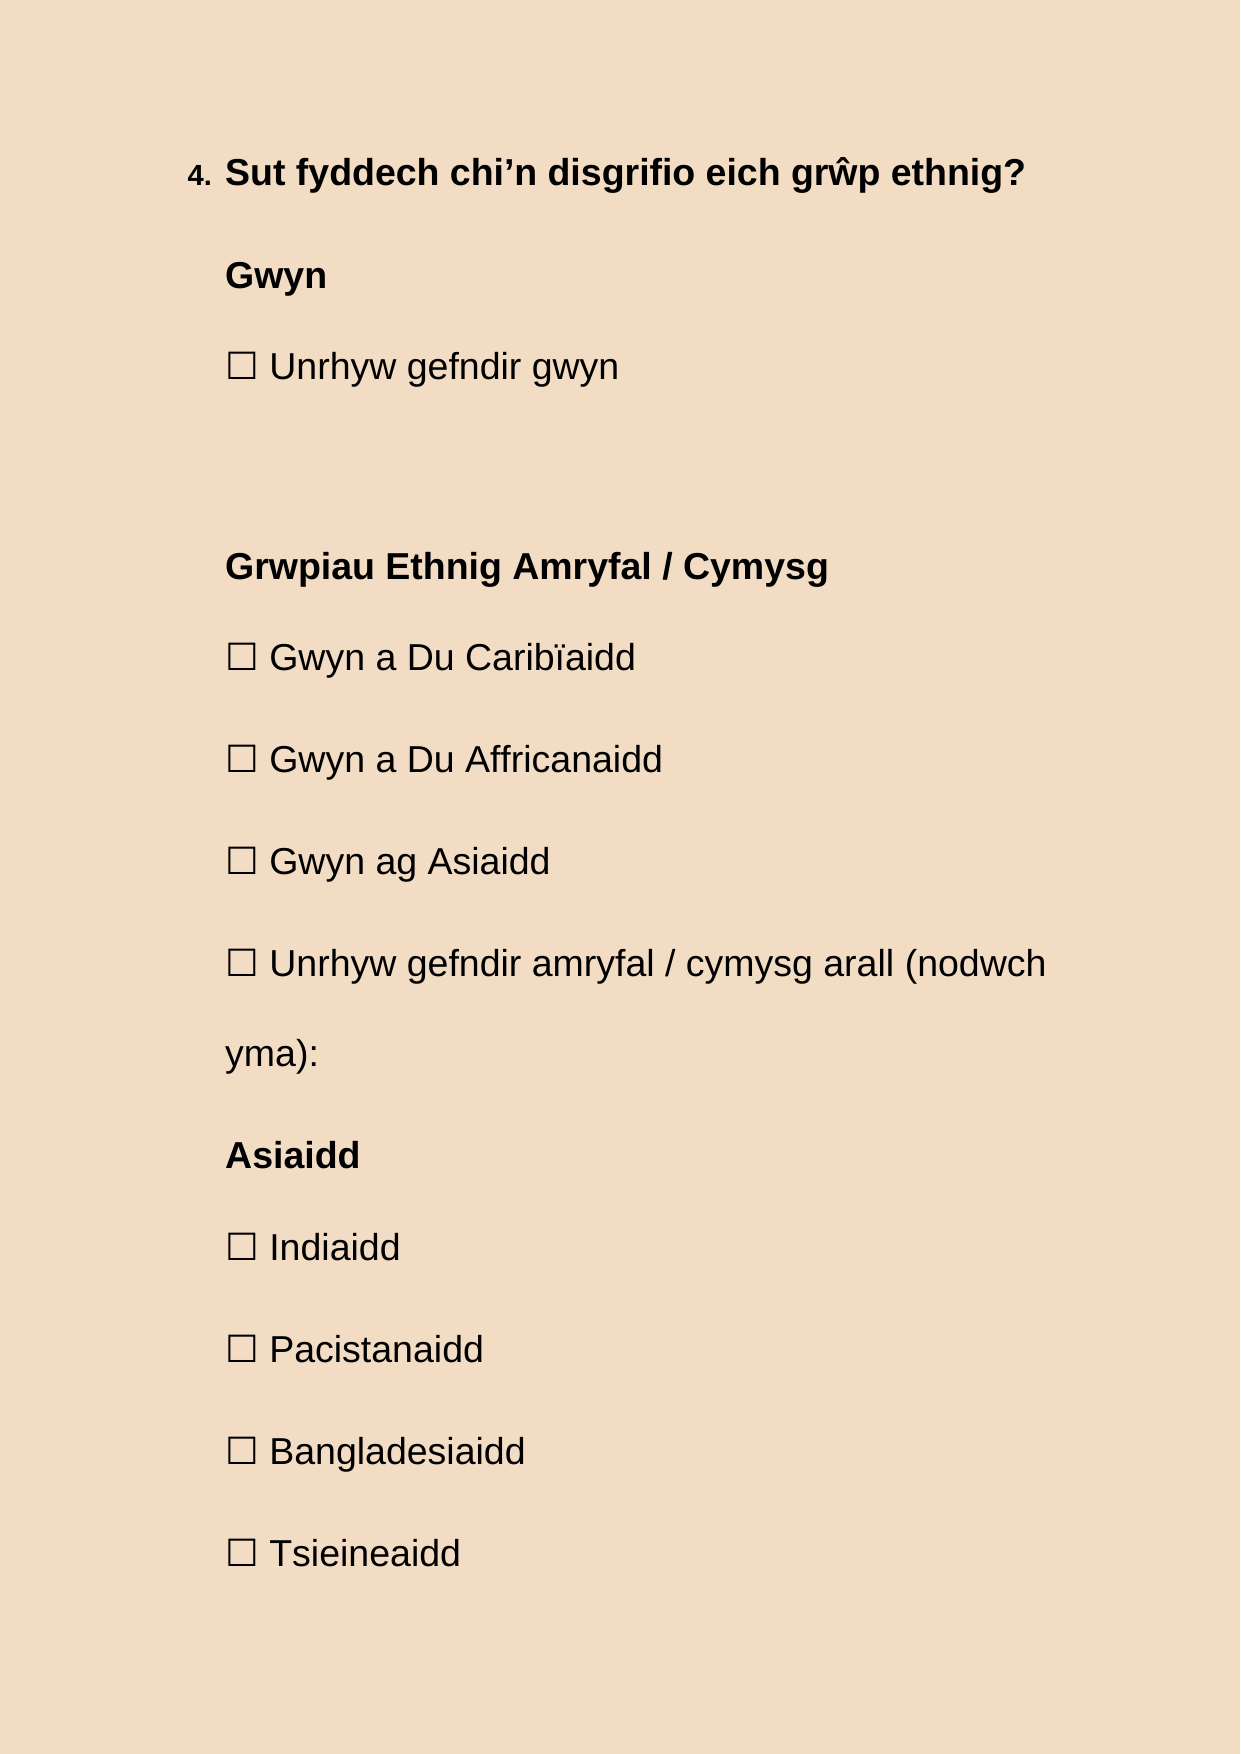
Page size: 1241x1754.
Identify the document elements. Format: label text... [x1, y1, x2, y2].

text Grwpiau Ethnig Amryfal / Cymysg [225, 544, 1090, 587]
text Gwyn [225, 253, 1090, 296]
text Asiaidd [225, 1134, 1090, 1177]
text Gwyn ag Asiaidd [225, 834, 1090, 886]
text Gwyn a Du Affricanaidd [225, 732, 1090, 783]
text Indiaidd [225, 1220, 1090, 1271]
list Sut fyddech chi’n disgrifio eich grŵp ethnig? [187, 150, 1090, 193]
text Bangladesiaidd [225, 1424, 1090, 1475]
text Pacistanaidd [225, 1322, 1090, 1373]
text Unrhyw gefndir amryfal / cymysg arall (nodwch yma): [225, 937, 1090, 1074]
text Tsieineaidd [225, 1526, 1090, 1577]
text Unrhyw gefndir gwyn [225, 339, 1090, 390]
text Gwyn a Du Caribïaidd [225, 630, 1090, 681]
